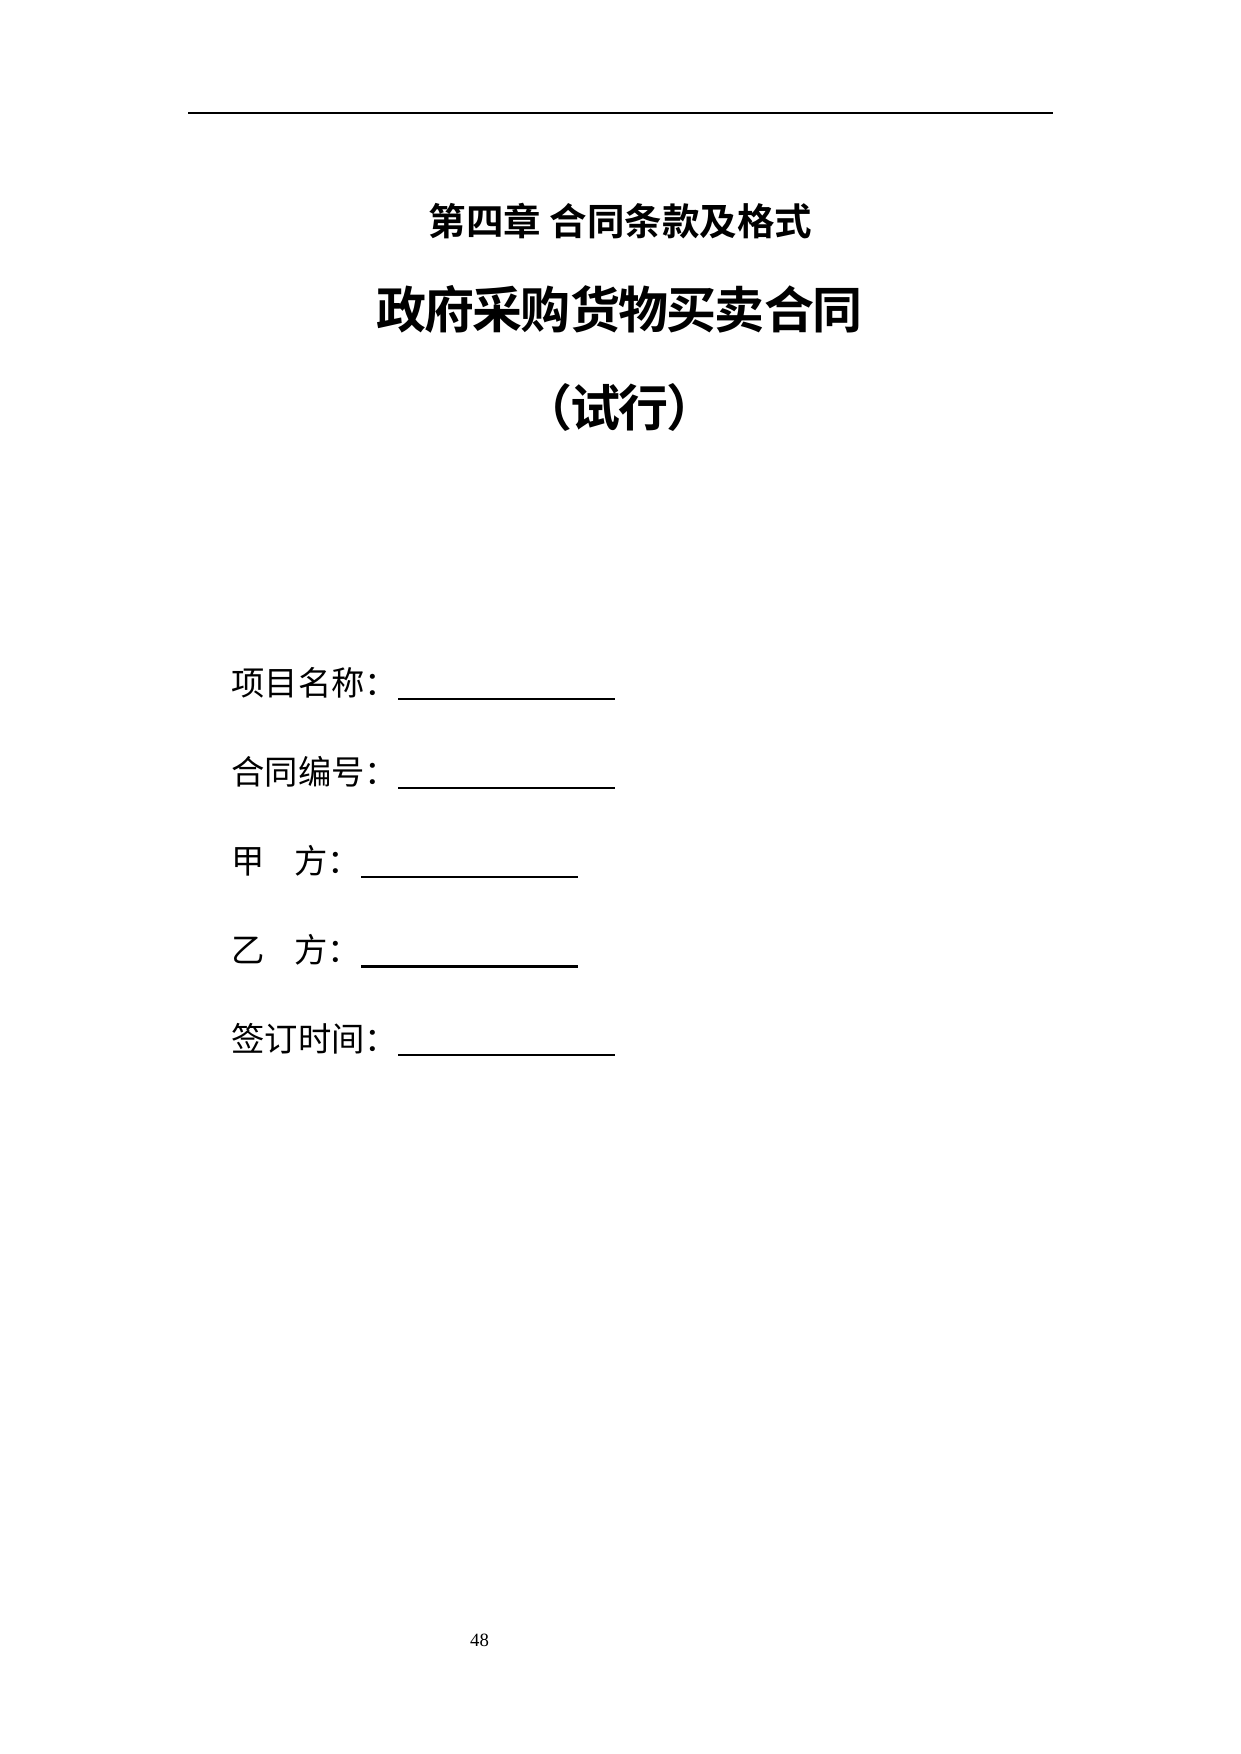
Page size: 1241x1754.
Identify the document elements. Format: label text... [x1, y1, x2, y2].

text 政府采购货物买卖合同 [187, 258, 1053, 356]
text 合同编号： [231, 737, 1053, 802]
text 签订时间： [231, 1004, 1053, 1069]
text 项目名称： [231, 648, 1053, 713]
text 乙 方： [231, 915, 1053, 980]
text （试行） [187, 356, 1053, 453]
title 第四章 合同条款及格式 [187, 187, 1053, 252]
text 甲 方： [231, 826, 1053, 891]
